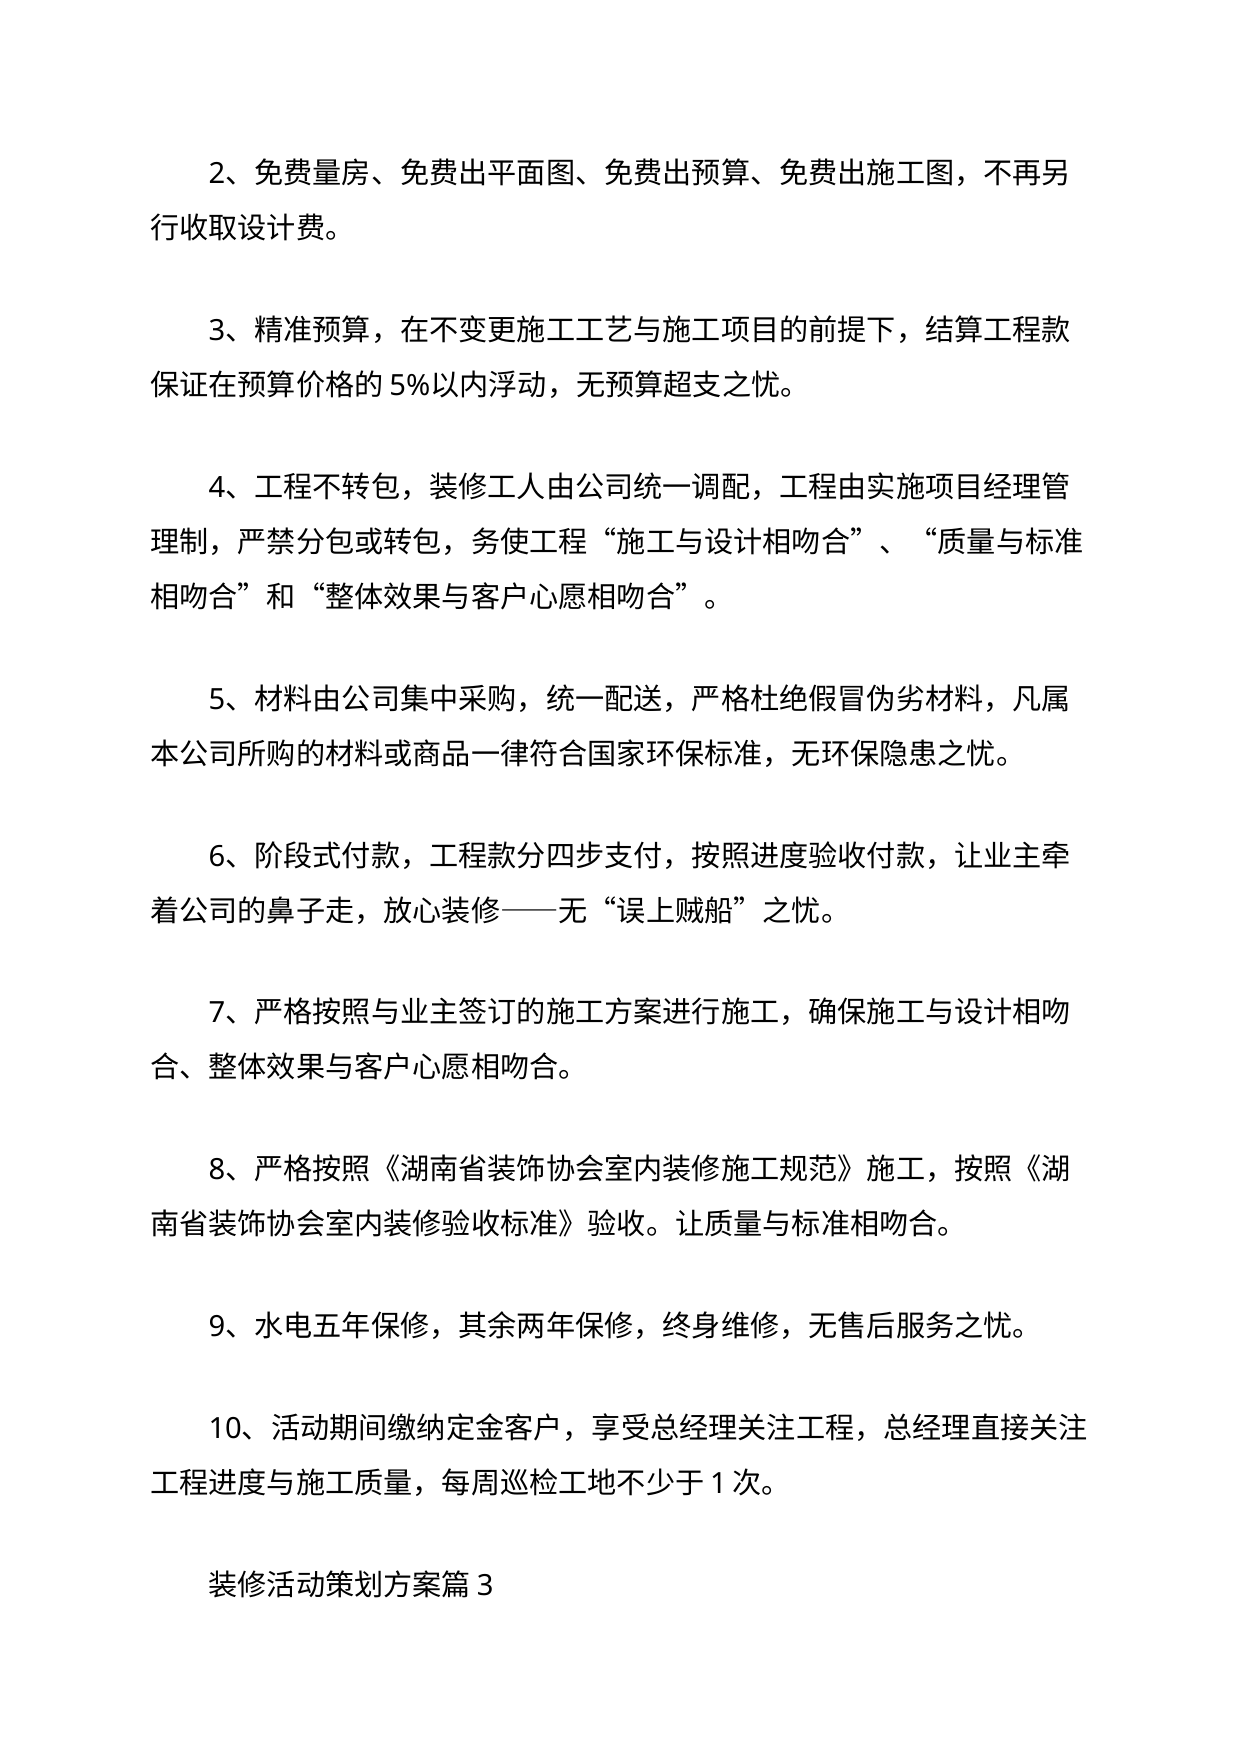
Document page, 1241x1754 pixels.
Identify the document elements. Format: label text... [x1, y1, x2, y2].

text 装修活动策划方案篇3 [150, 1561, 1090, 1604]
text 6、阶段式付款，工程款分四步支付，按照进度验收付款，让业主牵着公司的鼻子走，放心装修——无“误上贼船”之忧。 [150, 832, 1090, 929]
text 8、严格按照《湖南省装饰协会室内装修施工规范》施工，按照《湖南省装饰协会室内装修验收标准》验收。让质量与标准相吻合。 [150, 1146, 1090, 1243]
text 2、免费量房、免费出平面图、免费出预算、免费出施工图，不再另行收取设计费。 [150, 150, 1090, 247]
text 3、精准预算，在不变更施工工艺与施工项目的前提下，结算工程款保证在预算价格的5%以内浮动，无预算超支之忧。 [150, 307, 1090, 404]
text 7、严格按照与业主签订的施工方案进行施工，确保施工与设计相吻合、整体效果与客户心愿相吻合。 [150, 989, 1090, 1086]
text 4、工程不转包，装修工人由公司统一调配，工程由实施项目经理管理制，严禁分包或转包，务使工程“施工与设计相吻合”、“质量与标准相吻合”和“整体效果与客户心愿相吻合”。 [150, 464, 1090, 616]
text 9、水电五年保修，其余两年保修，终身维修，无售后服务之忧。 [150, 1302, 1090, 1345]
text 10、活动期间缴纳定金客户，享受总经理关注工程，总经理直接关注工程进度与施工质量，每周巡检工地不少于1次。 [150, 1404, 1090, 1502]
text 5、材料由公司集中采购，统一配送，严格杜绝假冒伪劣材料，凡属本公司所购的材料或商品一律符合国家环保标准，无环保隐患之忧。 [150, 675, 1090, 773]
